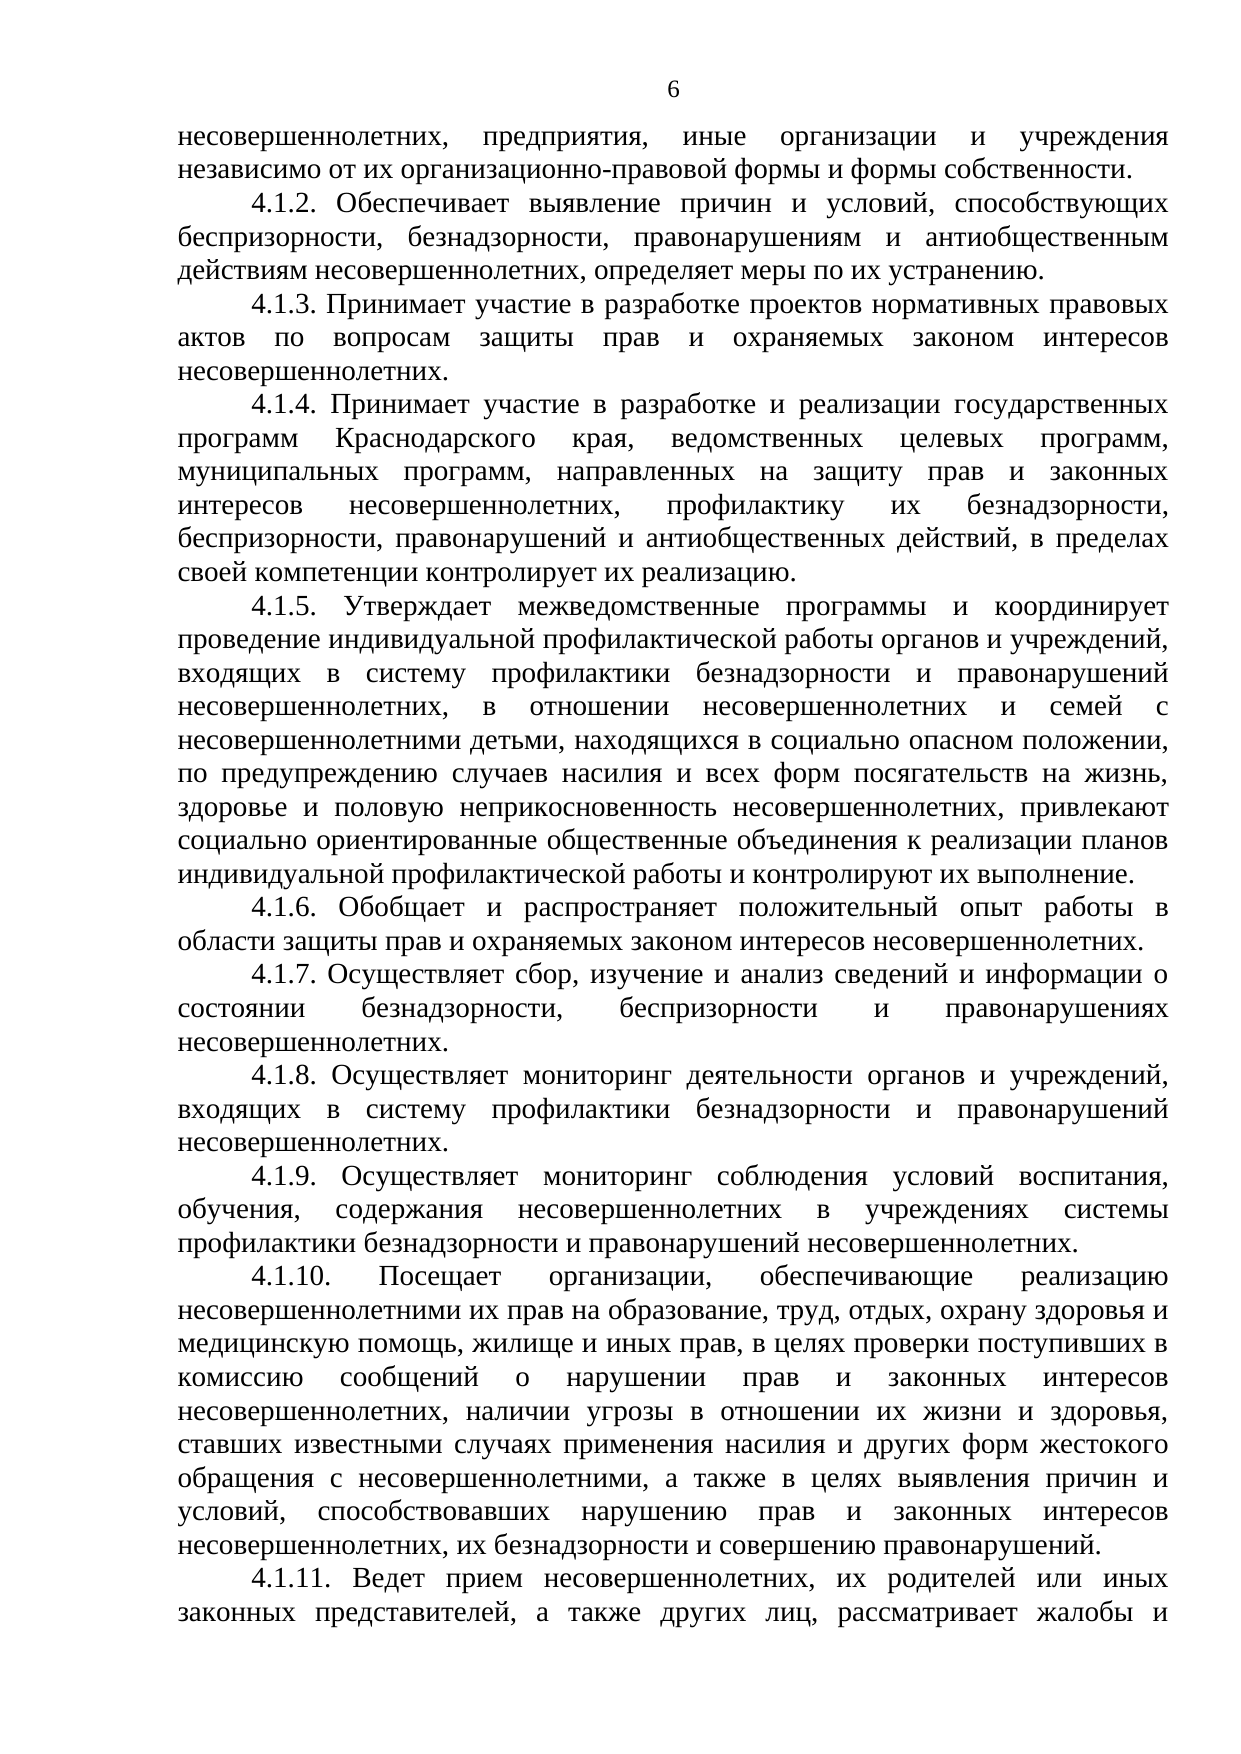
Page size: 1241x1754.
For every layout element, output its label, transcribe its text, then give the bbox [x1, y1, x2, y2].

text 4.1.6. Обобщает и распространяет положительный опыт работы в области защиты прав и охраняемых законом интересов несовершеннолетних. [177, 889, 1169, 957]
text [177, 118, 1169, 185]
text 4.1.3. Принимает участие в разработке проектов нормативных правовых актов по вопросам защиты прав и охраняемых законом интересов несовершеннолетних. [177, 286, 1169, 386]
text 4.1.9. Осуществляет мониторинг соблюдения условий воспитания, обучения, содержания несовершеннолетних в учреждениях системы профилактики безнадзорности и правонарушений несовершеннолетних. [177, 1158, 1169, 1258]
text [177, 1560, 1169, 1627]
text 4.1.7. Осуществляет сбор, изучение и анализ сведений и информации о состоянии безнадзорности, беспризорности и правонарушениях несовершеннолетних. [177, 957, 1169, 1057]
text 4.1.5. Утверждает межведомственные программы и координирует проведение индивидуальной профилактической работы органов и учреждений, входящих в систему профилактики безнадзорности и правонарушений несовершеннолетних, в отношении несовершеннолетних и семей с несовершеннолетними детьми, находящихся в социально опасном положении, по предупреждению случаев насилия и всех форм посягательств на жизнь, здоровье и половую неприкосновенность несовершеннолетних, привлекают социально ориентированные общественные объединения к реализации планов индивидуальной профилактической работы и контролируют их выполнение. [177, 588, 1169, 889]
text 4.1.8. Осуществляет мониторинг деятельности органов и учреждений, входящих в систему профилактики безнадзорности и правонарушений несовершеннолетних. [177, 1057, 1169, 1158]
text 4.1.2. Обеспечивает выявление причин и условий, способствующих беспризорности, безнадзорности, правонарушениям и антиобщественным действиям несовершеннолетних, определяет меры по их устранению. [177, 185, 1169, 286]
text 4.1.10. Посещает организации, обеспечивающие реализацию несовершеннолетними их прав на образование, труд, отдых, охрану здоровья и медицинскую помощь, жилище и иных прав, в целях проверки поступивших в комиссию сообщений о нарушении прав и законных интересов несовершеннолетних, наличии угрозы в отношении их жизни и здоровья, ставших известными случаях применения насилия и других форм жестокого обращения с несовершеннолетними, а также в целях выявления причин и условий, способствовавших нарушению прав и законных интересов несовершеннолетних, их безнадзорности и совершению правонарушений. [177, 1258, 1169, 1560]
text 4.1.4. Принимает участие в разработке и реализации государственных программ Краснодарского края, ведомственных целевых программ, муниципальных программ, направленных на защиту прав и законных интересов несовершеннолетних, профилактику их безнадзорности, беспризорности, правонарушений и антиобщественных действий, в пределах своей компетенции контролирует их реализацию. [177, 386, 1169, 588]
